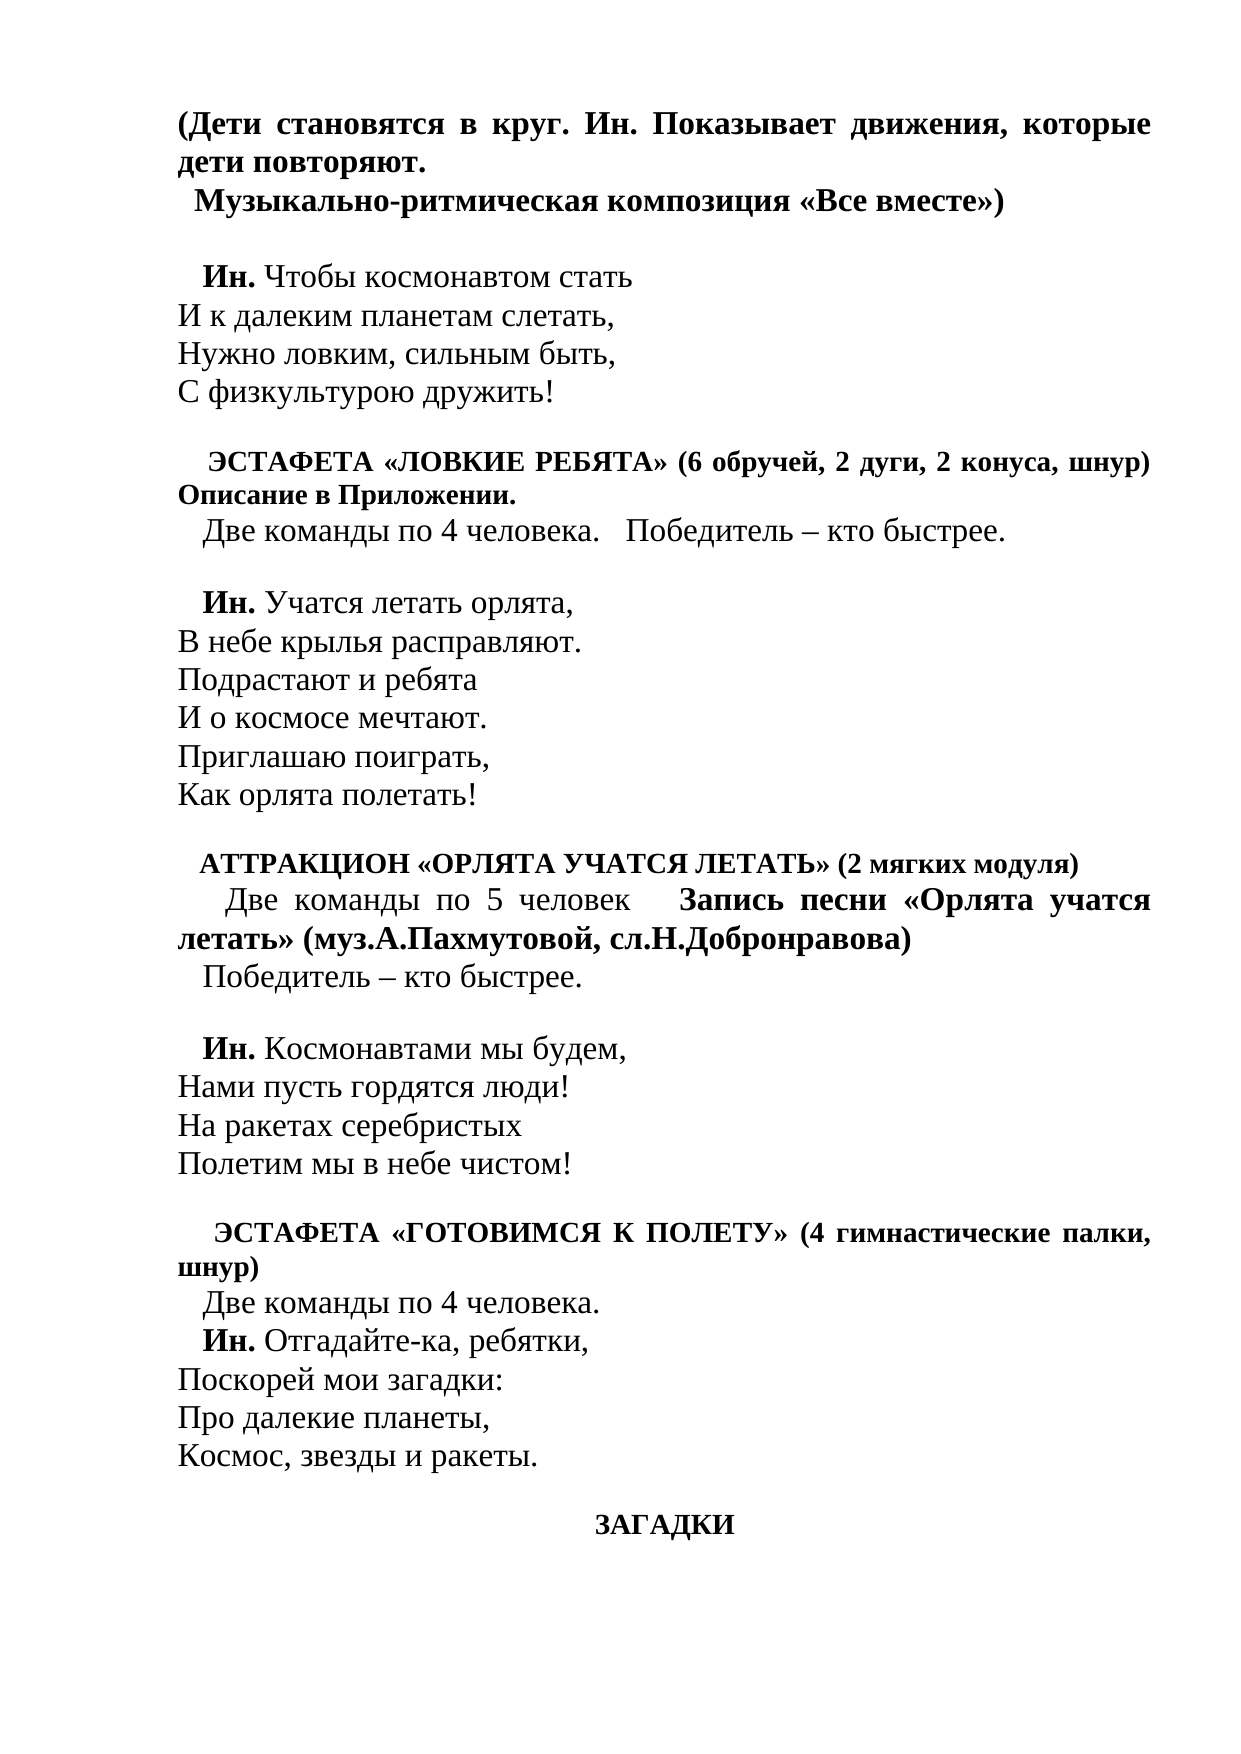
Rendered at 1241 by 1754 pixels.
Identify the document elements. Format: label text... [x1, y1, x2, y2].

list Две команды по 4 человека. Победитель – кто быстрее. [177, 511, 1152, 549]
list Ин. Чтобы космонавтом стать [177, 257, 1152, 295]
list Две команды по 5 человек Запись песни «Орлята учатся летать» (муз.А.Пахмутовой, сл.Н.Добронравова) [177, 880, 1152, 956]
list И о космосе мечтают. [177, 698, 1152, 736]
list Ин. Отгадайте-ка, ребятки, [177, 1321, 1152, 1359]
list И к далеким планетам слетать, [177, 295, 1152, 333]
list Ин. Учатся летать орлята, [177, 583, 1152, 621]
list Нами пусть гордятся люди! [177, 1067, 1152, 1105]
list ЭСТАФЕТА «ЛОВКИЕ РЕБЯТА» (6 обручей, 2 дуги, 2 конуса, шнур) Описание в Приложении. [177, 444, 1152, 511]
list Музыкально-ритмическая композиция «Все вместе») [177, 180, 1152, 218]
list Победитель – кто быстрее. [177, 956, 1152, 995]
list В небе крылья расправляют. [177, 621, 1152, 659]
list Нужно ловким, сильным быть, [177, 333, 1152, 372]
list ЭСТАФЕТА «ГОТОВИМСЯ К ПОЛЕТУ» (4 гимнастические палки, шнур) [177, 1215, 1152, 1282]
list Про далекие планеты, [177, 1397, 1152, 1436]
list ЗАГАДКИ [177, 1507, 1152, 1541]
list АТТРАКЦИОН «ОРЛЯТА УЧАТСЯ ЛЕТАТЬ» (2 мягких модуля) [177, 846, 1152, 880]
list С физкультурою дружить! [177, 372, 1152, 410]
list Поскорей мои загадки: [177, 1359, 1152, 1397]
list Две команды по 4 человека. [177, 1282, 1152, 1321]
list На ракетах серебристых [177, 1105, 1152, 1143]
list Как орлята полетать! [177, 774, 1152, 813]
list Космос, звезды и ракеты. [177, 1436, 1152, 1474]
list (Дети становятся в круг. Ин. Показывает движения, которые дети повторяют. [177, 103, 1152, 180]
list Подрастают и ребята [177, 659, 1152, 698]
list Ин. Космонавтами мы будем, [177, 1028, 1152, 1067]
list Приглашаю поиграть, [177, 736, 1152, 774]
list Полетим мы в небе чистом! [177, 1143, 1152, 1182]
